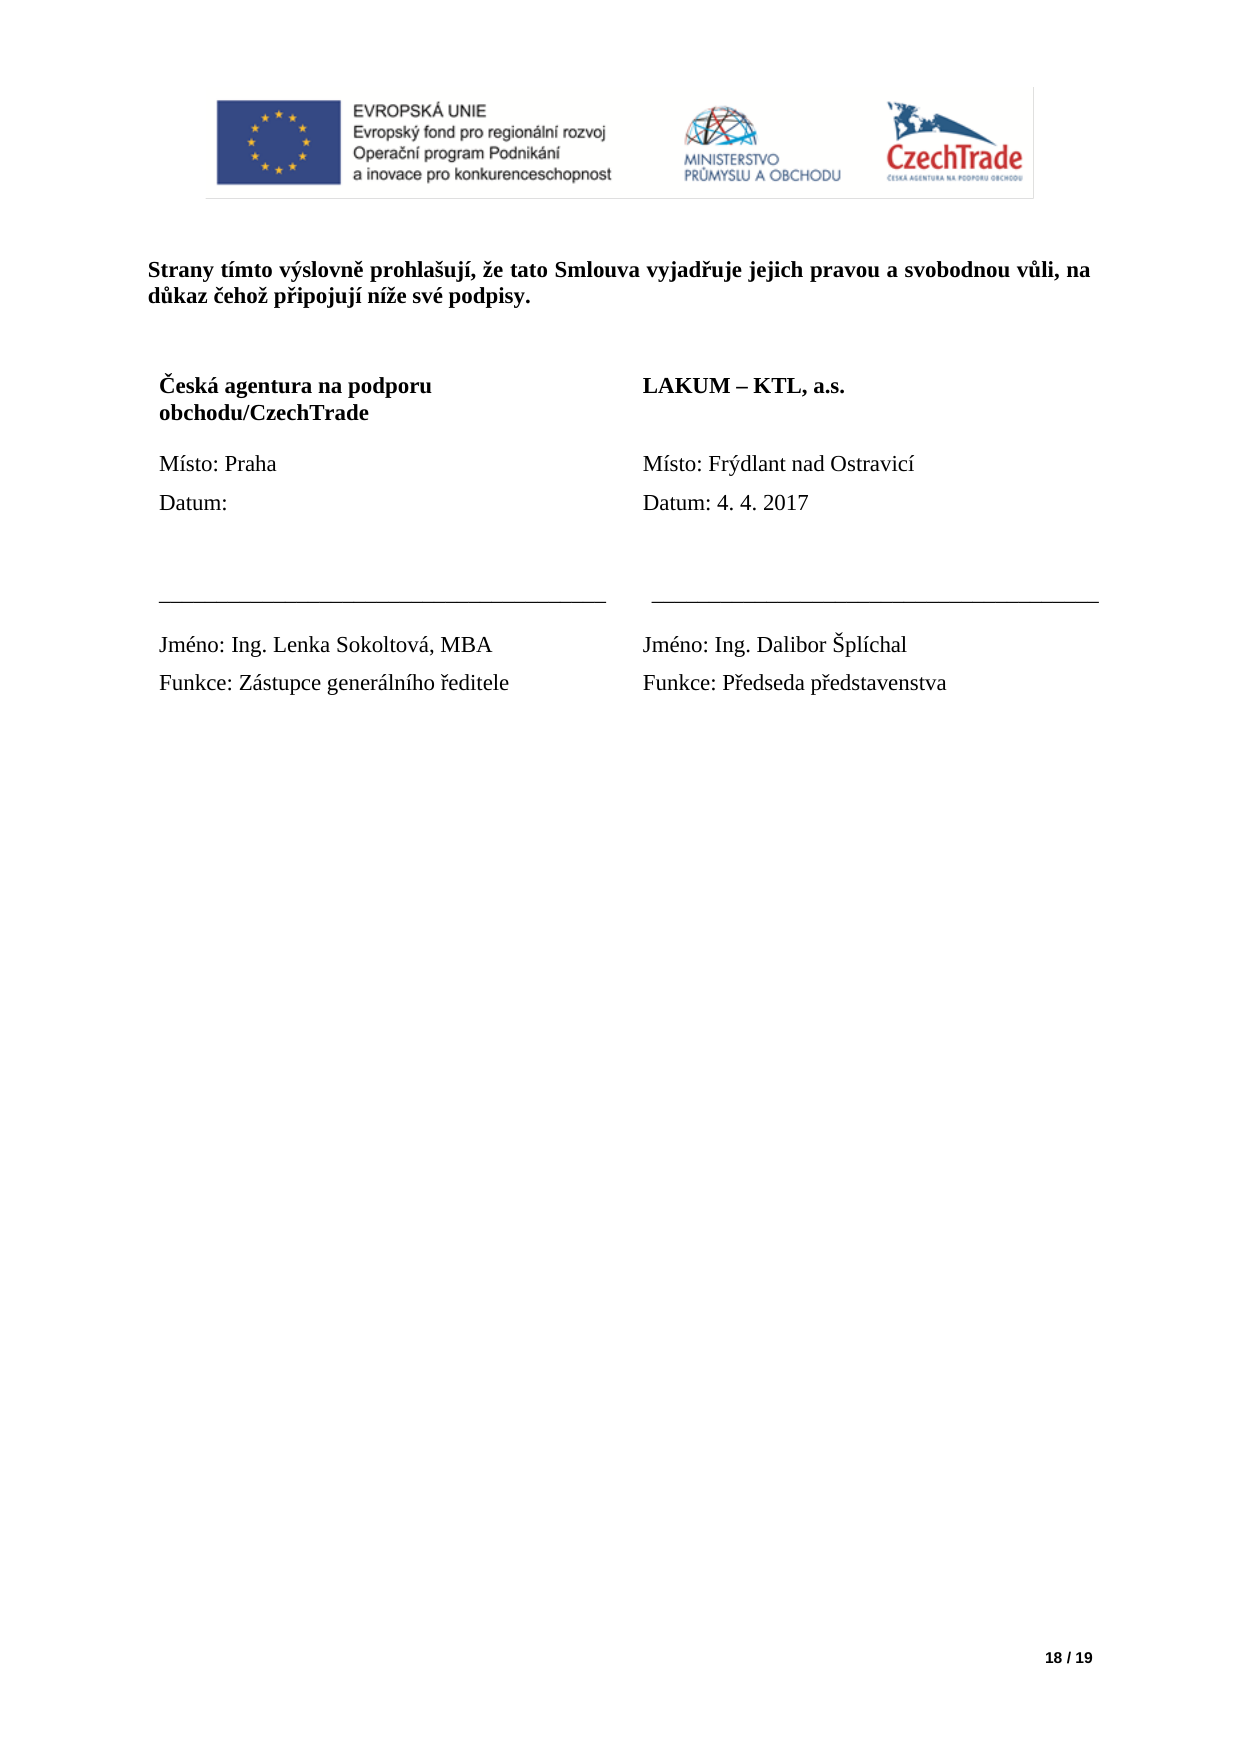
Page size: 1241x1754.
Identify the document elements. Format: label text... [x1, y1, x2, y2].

table_cell Místo: Frýdlant nad Ostravicí Datum: 4. 4. 2017 [631, 438, 1119, 528]
table_cell Místo: Praha Datum: [148, 438, 631, 528]
text Strany tímto výslovně prohlašují, že tato Smlouva vyjadřuje jejich pravou a svobodnou vůli, na důkaz čehož připojují níže své podpisy. [148, 256, 1092, 309]
table_header LAKUM – KTL, a.s. [631, 360, 1119, 438]
table_cell _______________________________________ [631, 528, 1119, 618]
table_header Česká agentura na podporu obchodu/CzechTrade [148, 360, 631, 438]
table_cell Jméno: Ing. Lenka Sokoltová, MBA Funkce: Zástupce generálního ředitele [148, 618, 631, 708]
table_cell _______________________________________ [148, 528, 631, 618]
table_cell Jméno: Ing. Dalibor Šplíchal Funkce: Předseda představenstva [631, 618, 1119, 708]
picture [205, 87, 1035, 200]
